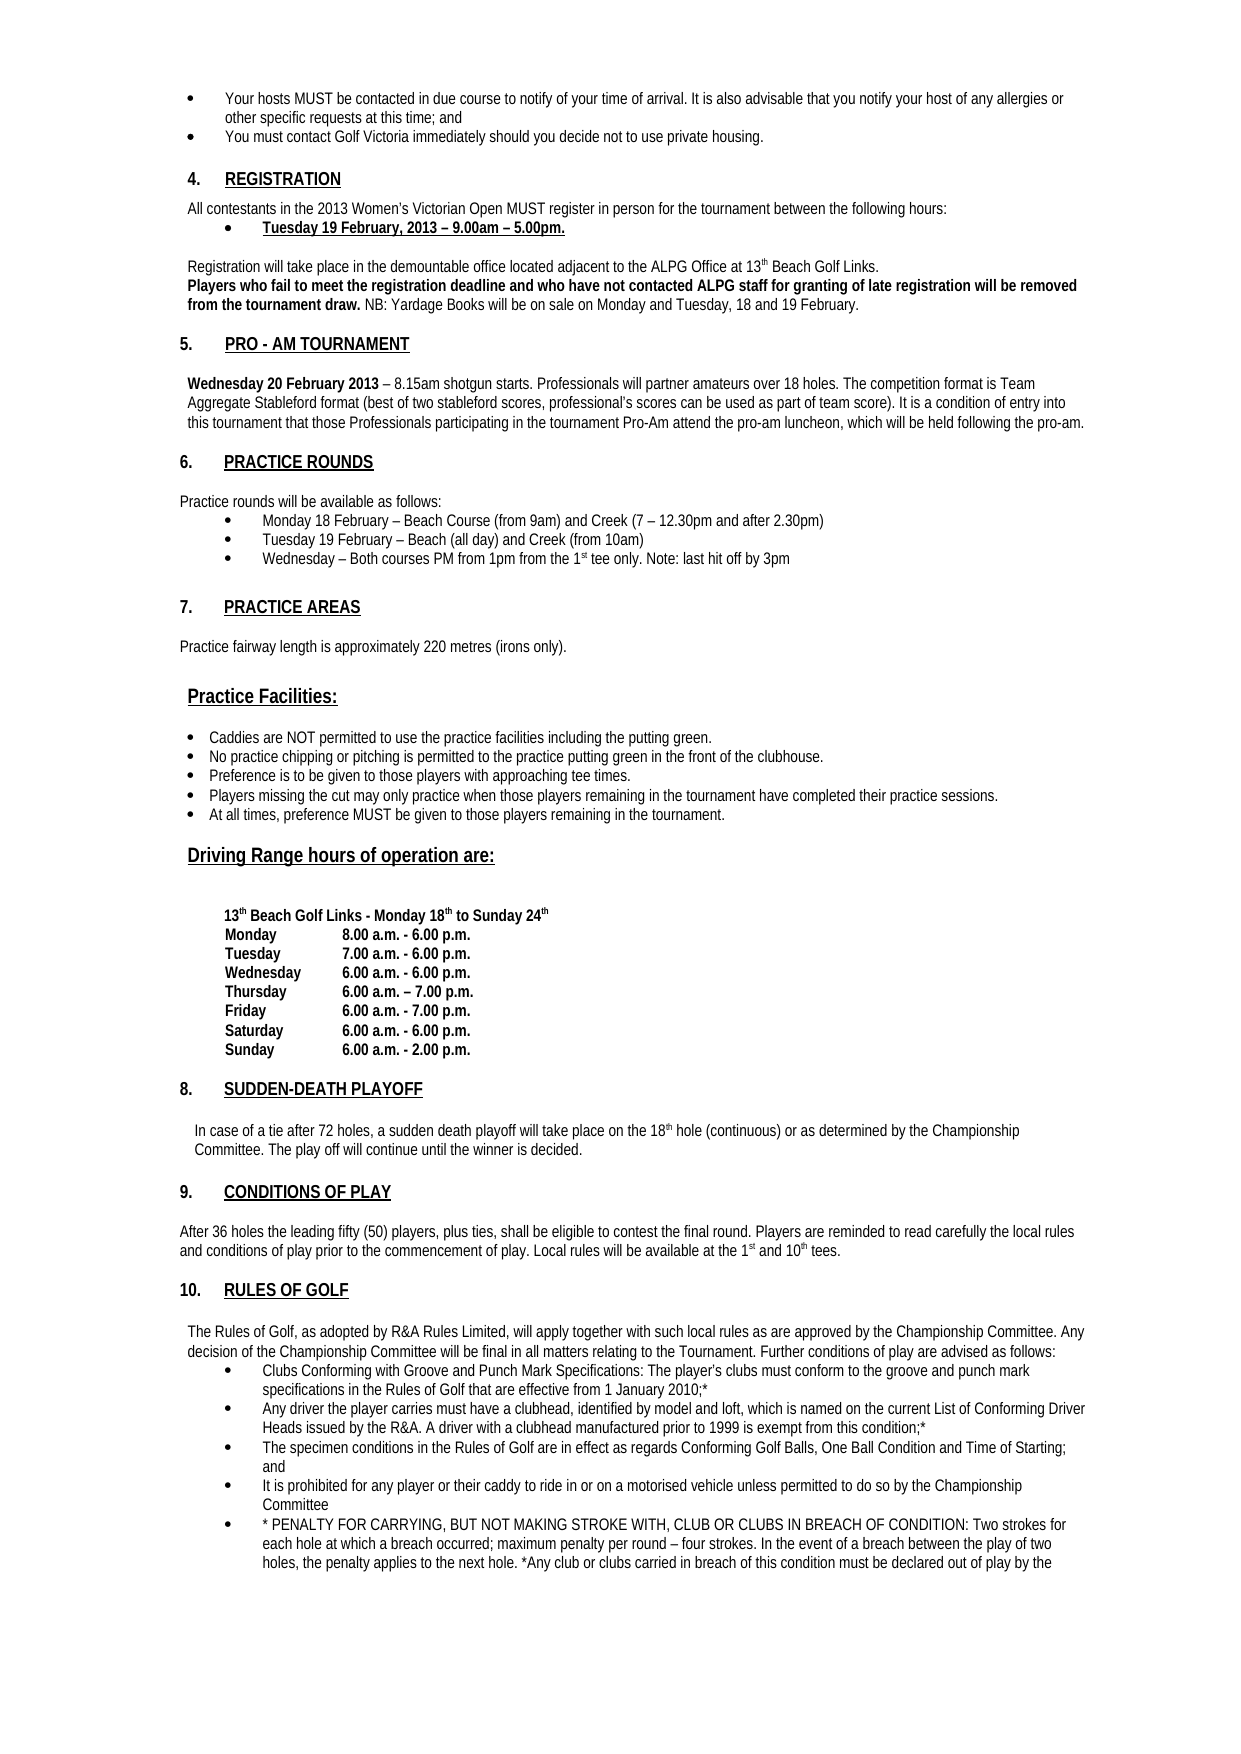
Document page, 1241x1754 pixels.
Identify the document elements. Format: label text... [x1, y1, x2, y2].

text Registration will take place in the demountable office located adjacent to the ALPG Office at 13th Beach Golf Links. [187, 257, 1090, 276]
list PRACTICE AREAS [179, 596, 1090, 618]
text Practice fairway length is approximately 220 metres (irons only). [179, 637, 1090, 684]
list It is prohibited for any player or their caddy to ride in or on a motorised vehicle unless permitted to do so by the Championship Committee [225, 1476, 1090, 1514]
list Preference is to be given to those players with approaching tee times. [187, 766, 1090, 785]
text Friday 6.00 a.m. - 7.00 p.m. [225, 1001, 1090, 1020]
text Monday 8.00 a.m. - 6.00 p.m. [225, 924, 1090, 944]
list PRO - AM TOURNAMENT [179, 333, 1090, 355]
list SUDDEN-DEATH PLAYOFF [179, 1078, 1090, 1099]
text Practice rounds will be available as follows: [179, 491, 1090, 511]
list Tuesday 19 February – Beach (all day) and Creek (from 10am) [225, 530, 1090, 549]
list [225, 1514, 1090, 1572]
text Driving Range hours of operation are: [187, 843, 1090, 867]
list Clubs Conforming with Groove and Punch Mark Specifications: The player’s clubs must conform to the groove and punch mark specifications in the Rules of Golf that are effective from 1 January 2010;* [225, 1361, 1090, 1399]
list RULES OF GOLF [179, 1279, 1090, 1301]
text In case of a tie after 72 holes, a sudden death playoff will take place on the 18th hole (continuous) or as determined by the Championship Committee. The play off will continue until the winner is decided. [194, 1121, 1090, 1159]
list REGISTRATION [187, 168, 1090, 189]
list Wednesday – Both courses PM from 1pm from the 1st tee only. Note: last hit off by 3pm [225, 549, 1090, 596]
list No practice chipping or pitching is permitted to the practice putting green in the front of the clubhouse. [187, 747, 1090, 766]
list CONDITIONS OF PLAY [179, 1181, 1090, 1202]
list You must contact Golf Victoria immediately should you decide not to use private housing. [187, 127, 1090, 146]
text Sunday 6.00 a.m. - 2.00 p.m. [225, 1039, 1090, 1059]
text Wednesday 20 February 2013 – 8.15am shotgun starts. Professionals will partner amateurs over 18 holes. The competition format is Team Aggregate Stableford format (best of two stableford scores, professional’s scores can be used as part of team score). It is a condition of entry into this tournament that those Professionals participating in the tournament Pro-Am attend the pro-am luncheon, which will be held following the pro-am. [187, 374, 1090, 432]
text Practice Facilities: [187, 684, 1090, 708]
list PRACTICE ROUNDS [179, 451, 1090, 472]
list The Rules of Golf, as adopted by R&A Rules Limited, will apply together with such local rules as are approved by the Championship Committee. Any decision of the Championship Committee will be final in all matters relating to the Tournament. Further conditions of play are advised as follows: [187, 1322, 1090, 1361]
list Any driver the player carries must have a clubhead, identified by model and loft, which is named on the current List of Conforming Driver Heads issued by the R&A. A driver with a clubhead manufactured prior to 1999 is exempt from this condition;* [225, 1399, 1090, 1437]
text Players who fail to meet the registration deadline and who have not contacted ALPG staff for granting of late registration will be removed from the tournament draw. NB: Yardage Books will be on sale on Monday and Tuesday, 18 and 19 February. [187, 276, 1090, 314]
text After 36 holes the leading fifty (50) players, plus ties, shall be eligible to contest the final round. Players are reminded to read carefully the local rules and conditions of play prior to the commencement of play. Local rules will be available at the 1st and 10th tees. [179, 1222, 1090, 1260]
text Wednesday 6.00 a.m. - 6.00 p.m. [225, 963, 1090, 982]
text 13th Beach Golf Links - Monday 18th to Sunday 24th [224, 905, 1090, 924]
text Saturday 6.00 a.m. - 6.00 p.m. [225, 1020, 1090, 1039]
text Tuesday 7.00 a.m. - 6.00 p.m. [225, 944, 1090, 963]
list Caddies are NOT permitted to use the practice facilities including the putting green. [187, 727, 1090, 747]
list Monday 18 February – Beach Course (from 9am) and Creek (7 – 12.30pm and after 2.30pm) [225, 511, 1090, 530]
text All contestants in the 2013 Women’s Victorian Open MUST register in person for the tournament between the following hours: [187, 199, 1090, 218]
text Thursday 6.00 a.m. – 7.00 p.m. [225, 982, 1090, 1001]
list At all times, preference MUST be given to those players remaining in the tournament. [187, 804, 1090, 824]
list The specimen conditions in the Rules of Golf are in effect as regards Conforming Golf Balls, One Ball Condition and Time of Starting; and [225, 1437, 1090, 1476]
list Players missing the cut may only practice when those players remaining in the tournament have completed their practice sessions. [187, 785, 1090, 804]
list Your hosts MUST be contacted in due course to notify of your time of arrival. It is also advisable that you notify your host of any allergies or other specific requests at this time; and [187, 89, 1090, 127]
list Tuesday 19 February, 2013 – 9.00am – 5.00pm. [225, 218, 1090, 237]
